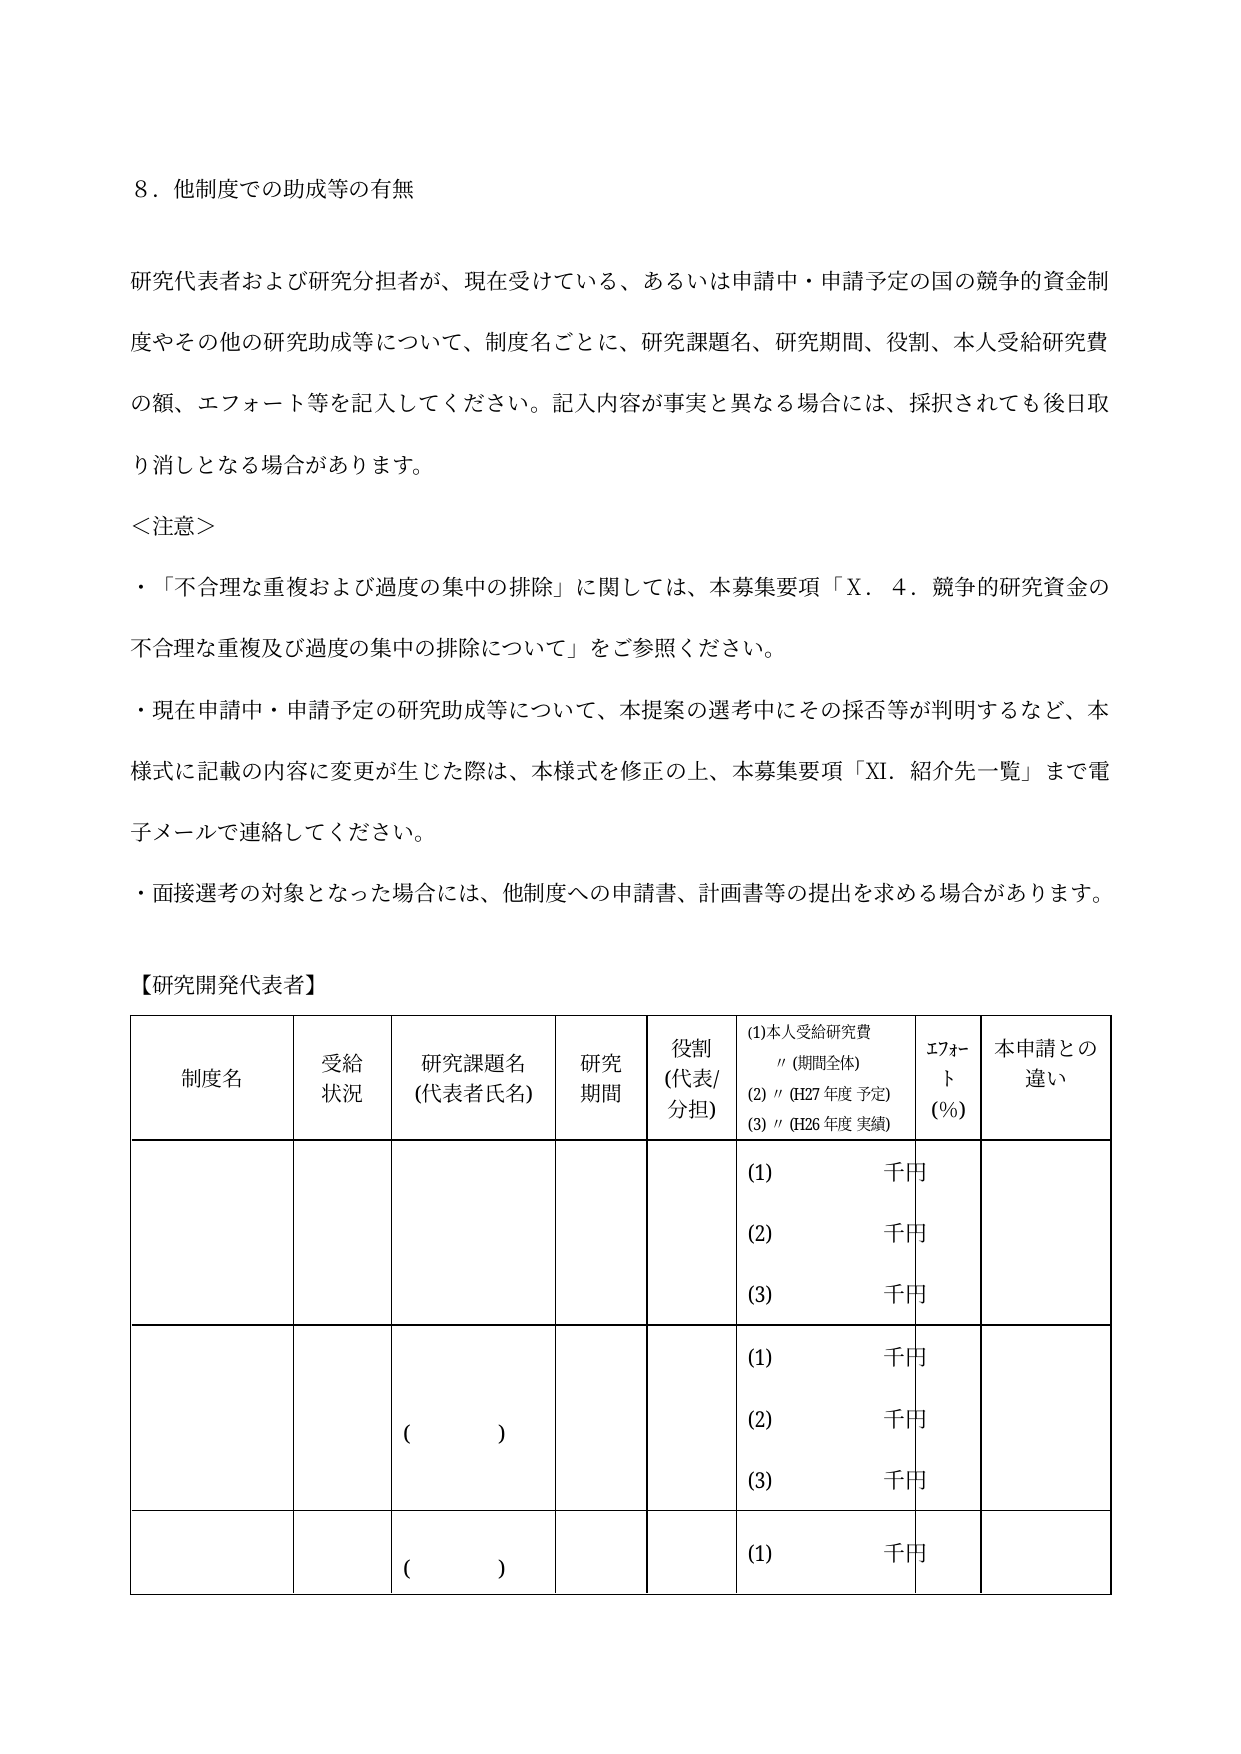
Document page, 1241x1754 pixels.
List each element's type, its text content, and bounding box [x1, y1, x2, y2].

table_cell [916, 1141, 980, 1324]
table_cell [294, 1141, 391, 1324]
table_header 本申請との違い [982, 1016, 1110, 1139]
table_cell [916, 1326, 980, 1509]
table_header 受給 状況 [294, 1016, 391, 1139]
table_cell [556, 1511, 646, 1593]
table_cell [648, 1141, 736, 1324]
text ＜注意＞ [130, 494, 1110, 555]
text ・現在申請中・申請予定の研究助成等について、本提案の選考中にその採否等が判明するなど、本様式に記載の内容に変更が生じた際は、本様式を修正の上、本募集要項「Ⅺ．紹介先一覧」まで電子メールで連絡してください。 [130, 678, 1110, 862]
table_cell [392, 1141, 555, 1324]
table_cell [916, 1511, 980, 1593]
table_cell ( ) [392, 1511, 555, 1593]
table_cell [556, 1141, 646, 1324]
table_header 研究 期間 [556, 1016, 646, 1139]
table_cell [294, 1326, 391, 1509]
table_cell [982, 1141, 1110, 1324]
table_cell (1) 千円 (2) 千円 (3) 千円 [737, 1326, 915, 1509]
table_cell [648, 1326, 736, 1509]
table_cell [556, 1326, 646, 1509]
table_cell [737, 1511, 915, 1593]
text ・面接選考の対象となった場合には、他制度への申請書、計画書等の提出を求める場合があります。 [130, 862, 1110, 923]
table_header ｴﾌｫｰﾄ (％) [916, 1016, 980, 1139]
table_header 研究課題名 (代表者氏名) [392, 1016, 555, 1139]
table_cell [131, 1140, 293, 1324]
table_cell [648, 1511, 736, 1593]
table_cell [982, 1511, 1110, 1593]
table_cell [982, 1326, 1110, 1509]
table_cell (1) 千円 (2) 千円 (3) 千円 [737, 1141, 915, 1324]
table_cell [131, 1511, 293, 1593]
table_header 制度名 [131, 1016, 293, 1139]
text ・「不合理な重複および過度の集中の排除」に関しては、本募集要項「Ⅹ．４．競争的研究資金の不合理な重複及び過度の集中の排除について」をご参照ください。 [130, 555, 1110, 678]
text ８．他制度での助成等の有無 [130, 157, 1110, 218]
table_header (1)本人受給研究費 〃 (期間全体) (2) 〃 (H27年度 予定) (3) 〃 (H26年度 実績) [737, 1016, 915, 1139]
table_cell [131, 1325, 293, 1509]
table_cell [294, 1511, 391, 1593]
text 研究代表者および研究分担者が、現在受けている、あるいは申請中・申請予定の国の競争的資金制度やその他の研究助成等について、制度名ごとに、研究課題名、研究期間、役割、本人受給研究費の額、エフォート等を記入してください。記入内容が事実と異なる場合には、採択されても後日取り消しとなる場合があります。 [130, 249, 1110, 494]
table_header 役割 (代表/ 分担) [648, 1016, 736, 1139]
text 【研究開発代表者】 [130, 953, 1110, 1015]
table_cell ( ) [392, 1326, 555, 1509]
